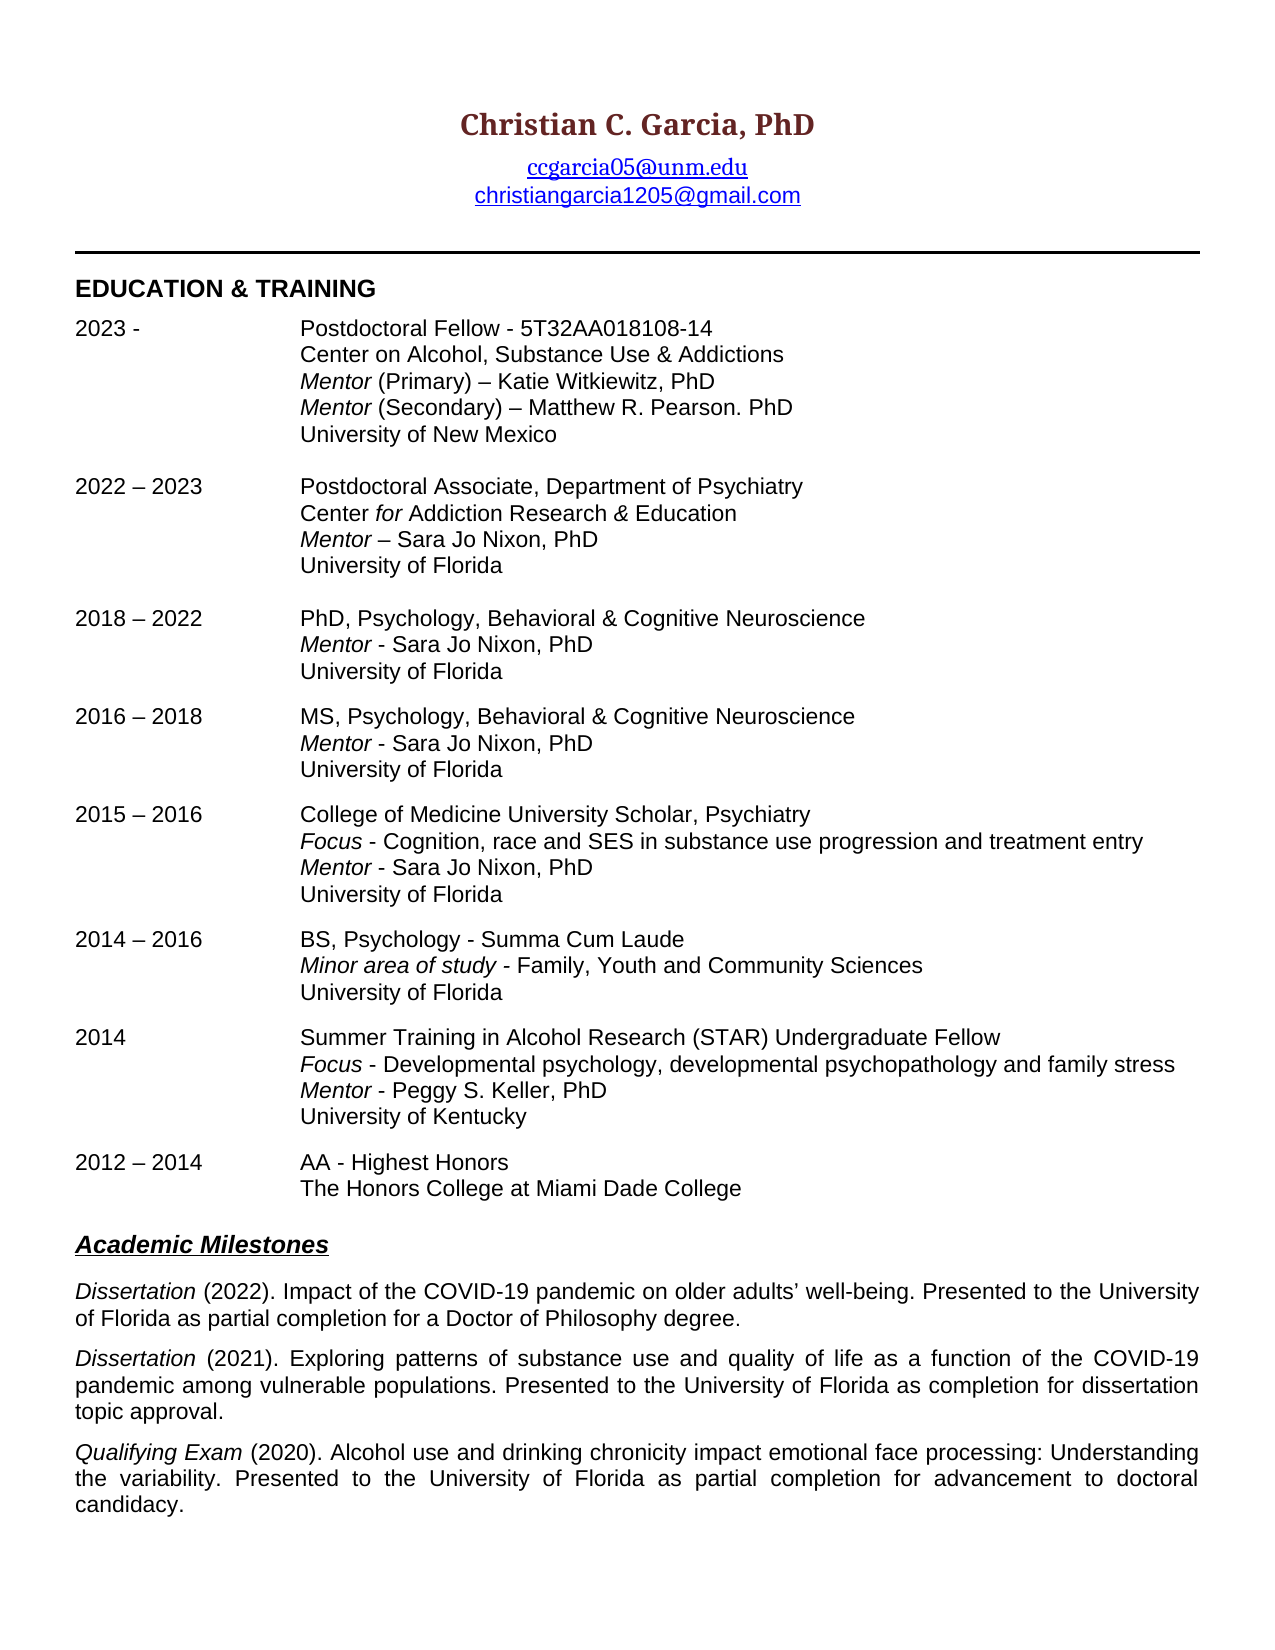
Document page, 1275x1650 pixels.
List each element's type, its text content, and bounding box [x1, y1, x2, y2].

text Center for Addiction Research & Education [75, 499, 1200, 526]
text Focus - Cognition, race and SES in substance use progression and treatment entry [75, 828, 1200, 854]
text Dissertation (2021). Exploring patterns of substance use and quality of life as a function of the COVID-19 pandemic among vulnerable populations. Presented to the University of Florida as completion for dissertation topic approval. [75, 1345, 1200, 1424]
text ccgarcia05@unm.edu [75, 153, 1200, 182]
text 2022 – 2023 Postdoctoral Associate, Department of Psychiatry [75, 473, 1200, 499]
text Minor area of study - Family, Youth and Community Sciences [75, 952, 1200, 979]
text 2014 – 2016 BS, Psychology - Summa Cum Laude [75, 926, 1200, 952]
text Center on Alcohol, Substance Use & Addictions [75, 341, 1200, 368]
text Qualifying Exam (2020). Alcohol use and drinking chronicity impact emotional face processing: Understanding the variability. Presented to the University of Florida as partial completion for advancement to doctoral candidacy. [75, 1439, 1200, 1518]
text 2014 Summer Training in Alcohol Research (STAR) Undergraduate Fellow [75, 1024, 1200, 1051]
text christiangarcia1205@gmail.com [75, 182, 1200, 208]
text University of Florida [75, 979, 1200, 1005]
text Focus - Developmental psychology, developmental psychopathology and family stress [75, 1051, 1200, 1077]
text University of Florida [75, 658, 1200, 684]
text Mentor - Sara Jo Nixon, PhD [75, 631, 1200, 658]
text Mentor (Secondary) – Matthew R. Pearson. PhD [75, 394, 1200, 421]
text Education & Training [75, 274, 1200, 303]
text University of Florida [75, 756, 1200, 782]
text Mentor (Primary) – Katie Witkiewitz, PhD [75, 368, 1200, 394]
text Mentor – Sara Jo Nixon, PhD [75, 526, 1200, 552]
text University of New Mexico [75, 421, 1200, 447]
text University of Kentucky [225, 1103, 1200, 1130]
text 2015 – 2016 College of Medicine University Scholar, Psychiatry [75, 801, 1200, 828]
text Christian C. Garcia, PhD [75, 104, 1200, 143]
text 2023 - Postdoctoral Fellow - 5T32AA018108-14 [75, 315, 1200, 341]
text The Honors College at Miami Dade College [225, 1175, 1200, 1202]
text Mentor - Sara Jo Nixon, PhD [225, 729, 1200, 756]
text Academic Milestones [75, 1230, 1200, 1259]
text Mentor - Sara Jo Nixon, PhD [75, 854, 1200, 881]
text Mentor - Peggy S. Keller, PhD [225, 1077, 1200, 1103]
text University of Florida [75, 881, 1200, 907]
text 2012 – 2014 AA - Highest Honors [75, 1149, 1200, 1175]
text Dissertation (2022). Impact of the COVID-19 pandemic on older adults’ well-being. Presented to the University of Florida as partial completion for a Doctor of Philosophy degree. [75, 1278, 1200, 1331]
text University of Florida [75, 552, 1200, 579]
text 2018 – 2022 PhD, Psychology, Behavioral & Cognitive Neuroscience [75, 605, 1200, 631]
text 2016 – 2018 MS, Psychology, Behavioral & Cognitive Neuroscience [75, 703, 1200, 729]
